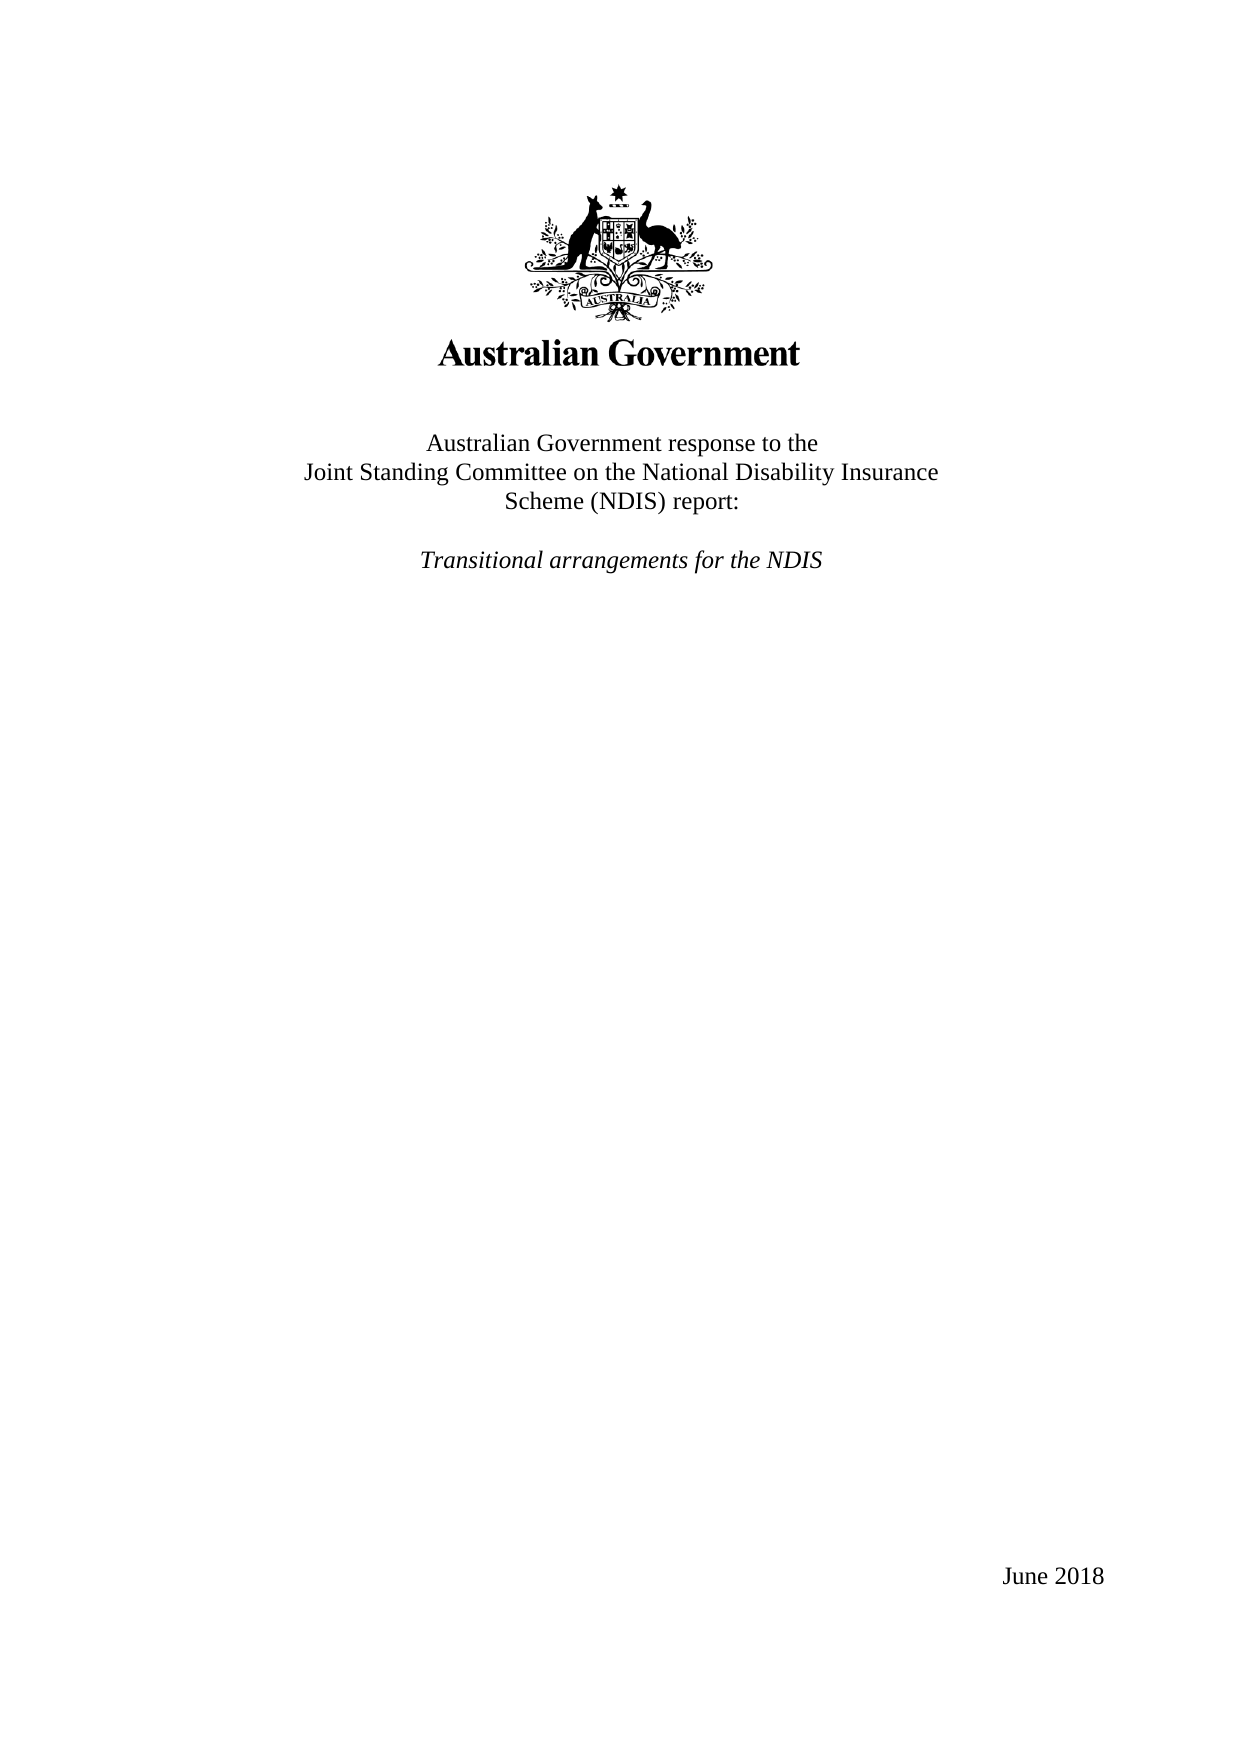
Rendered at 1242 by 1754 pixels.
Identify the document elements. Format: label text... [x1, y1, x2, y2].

picture [417, 162, 820, 387]
text Joint Standing Committee on the National Disability Insurance Scheme (NDIS) report: [286, 457, 958, 514]
text Transitional arrangements for the NDIS [167, 545, 1076, 574]
text June 2018 [160, 1561, 1104, 1590]
text Australian Government response to the [420, 428, 823, 457]
